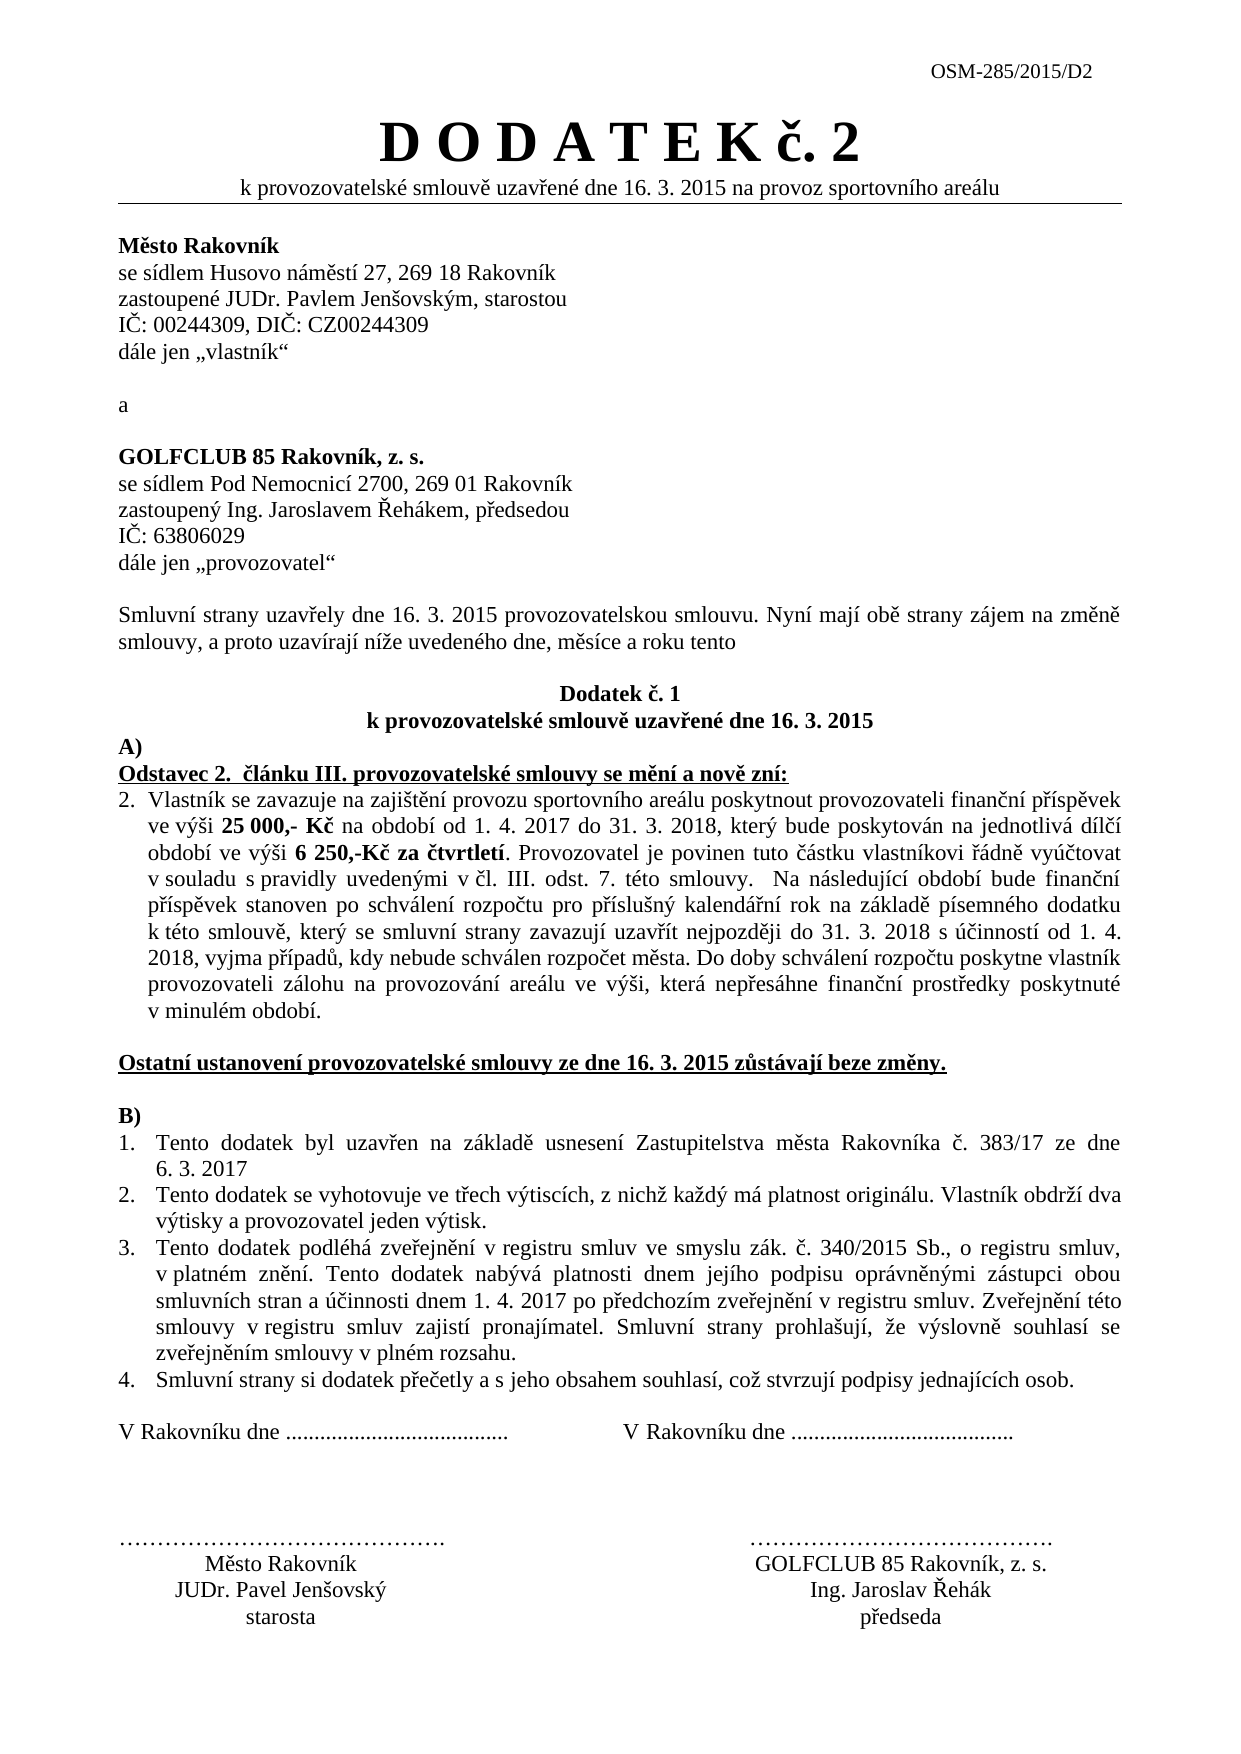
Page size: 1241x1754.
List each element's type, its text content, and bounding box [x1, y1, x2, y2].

text Dodatek č. 1 [118, 681, 1122, 707]
text B) [118, 1102, 1122, 1128]
text Město Rakovník GOLFCLUB 85 Rakovník, z. s. [118, 1550, 1122, 1577]
text GOLFCLUB 85 Rakovník, z. s. [118, 443, 1122, 470]
list Smluvní strany si dodatek přečetly a s jeho obsahem souhlasí, což stvrzují podpisy jednajících osob. [118, 1366, 1122, 1392]
text A) [118, 733, 1122, 759]
list Tento dodatek podléhá zveřejnění v registru smluv ve smyslu zák. č. 340/2015 Sb., o registru smluv, v platném znění. Tento dodatek nabývá platnosti dnem jejího podpisu oprávněnými zástupci obou smluvních stran a účinnosti dnem 1. 4. 2017 po předchozím zveřejnění v registru smluv. Zveřejnění této smlouvy v registru smluv zajistí pronajímatel. Smluvní strany prohlašují, že výslovně souhlasí se zveřejněním smlouvy v plném rozsahu. [118, 1234, 1122, 1366]
text IČ: 63806029 [118, 522, 1122, 549]
text ……………………………………. …………………………………. [118, 1524, 1122, 1550]
text Ostatní ustanovení provozovatelské smlouvy ze dne 16. 3. 2015 zůstávají beze změny. [118, 1049, 1122, 1076]
text dále jen „provozovatel“ [118, 549, 1122, 575]
text JUDr. Pavel Jenšovský Ing. Jaroslav Řehák [118, 1577, 1122, 1603]
text zastoupený Ing. Jaroslavem Řehákem, předsedou [118, 496, 1122, 522]
text Odstavec 2. článku III. provozovatelské smlouvy se mění a nově zní: [118, 759, 1122, 786]
text V Rakovníku dne ....................................... V Rakovníku dne ....................................... [118, 1418, 1122, 1445]
text k provozovatelské smlouvě uzavřené dne 16. 3. 2015 [118, 707, 1122, 733]
text a [118, 391, 1122, 417]
text Smluvní strany uzavřely dne 16. 3. 2015 provozovatelskou smlouvu. Nyní mají obě strany zájem na změně smlouvy, a proto uzavírají níže uvedeného dne, měsíce a roku tento [118, 601, 1122, 654]
text dále jen „vlastník“ [118, 338, 1122, 364]
text IČ: 00244309, DIČ: CZ00244309 [118, 312, 1122, 338]
text k provozovatelské smlouvě uzavřené dne 16. 3. 2015 na provoz sportovního areálu [118, 174, 1122, 203]
list Tento dodatek byl uzavřen na základě usnesení Zastupitelstva města Rakovníka č. 383/17 ze dne 6. 3. 2017 [118, 1128, 1122, 1181]
text zastoupené JUDr. Pavlem Jenšovským, starostou [118, 285, 1122, 312]
list Tento dodatek se vyhotovuje ve třech výtiscích, z nichž každý má platnost originálu. Vlastník obdrží dva výtisky a provozovatel jeden výtisk. [118, 1181, 1122, 1234]
text starosta předseda [118, 1603, 1122, 1629]
title D O D A T E K č. 2 [118, 107, 1122, 174]
list Vlastník se zavazuje na zajištění provozu sportovního areálu poskytnout provozovateli finanční příspěvek ve výši 25 000,- Kč na období od 1. 4. 2017 do 31. 3. 2018, který bude poskytován na jednotlivá dílčí období ve výši 6 250,-Kč za čtvrtletí. Provozovatel je povinen tuto částku vlastníkovi řádně vyúčtovat v souladu s pravidly uvedenými v čl. III. odst. 7. této smlouvy. Na následující období bude finanční příspěvek stanoven po schválení rozpočtu pro příslušný kalendářní rok na základě písemného dodatku k této smlouvě, který se smluvní strany zavazují uzavřít nejpozději do 31. 3. 2018 s účinností od 1. 4. 2018, vyjma případů, kdy nebude schválen rozpočet města. Do doby schválení rozpočtu poskytne vlastník provozovateli zálohu na provozování areálu ve výši, která nepřesáhne finanční prostředky poskytnuté v minulém období. [118, 786, 1122, 1023]
text se sídlem Pod Nemocnicí 2700, 269 01 Rakovník [118, 470, 1122, 496]
subtitle Město Rakovník [118, 232, 1122, 259]
subtitle se sídlem Husovo náměstí 27, 269 18 Rakovník [118, 259, 1122, 285]
